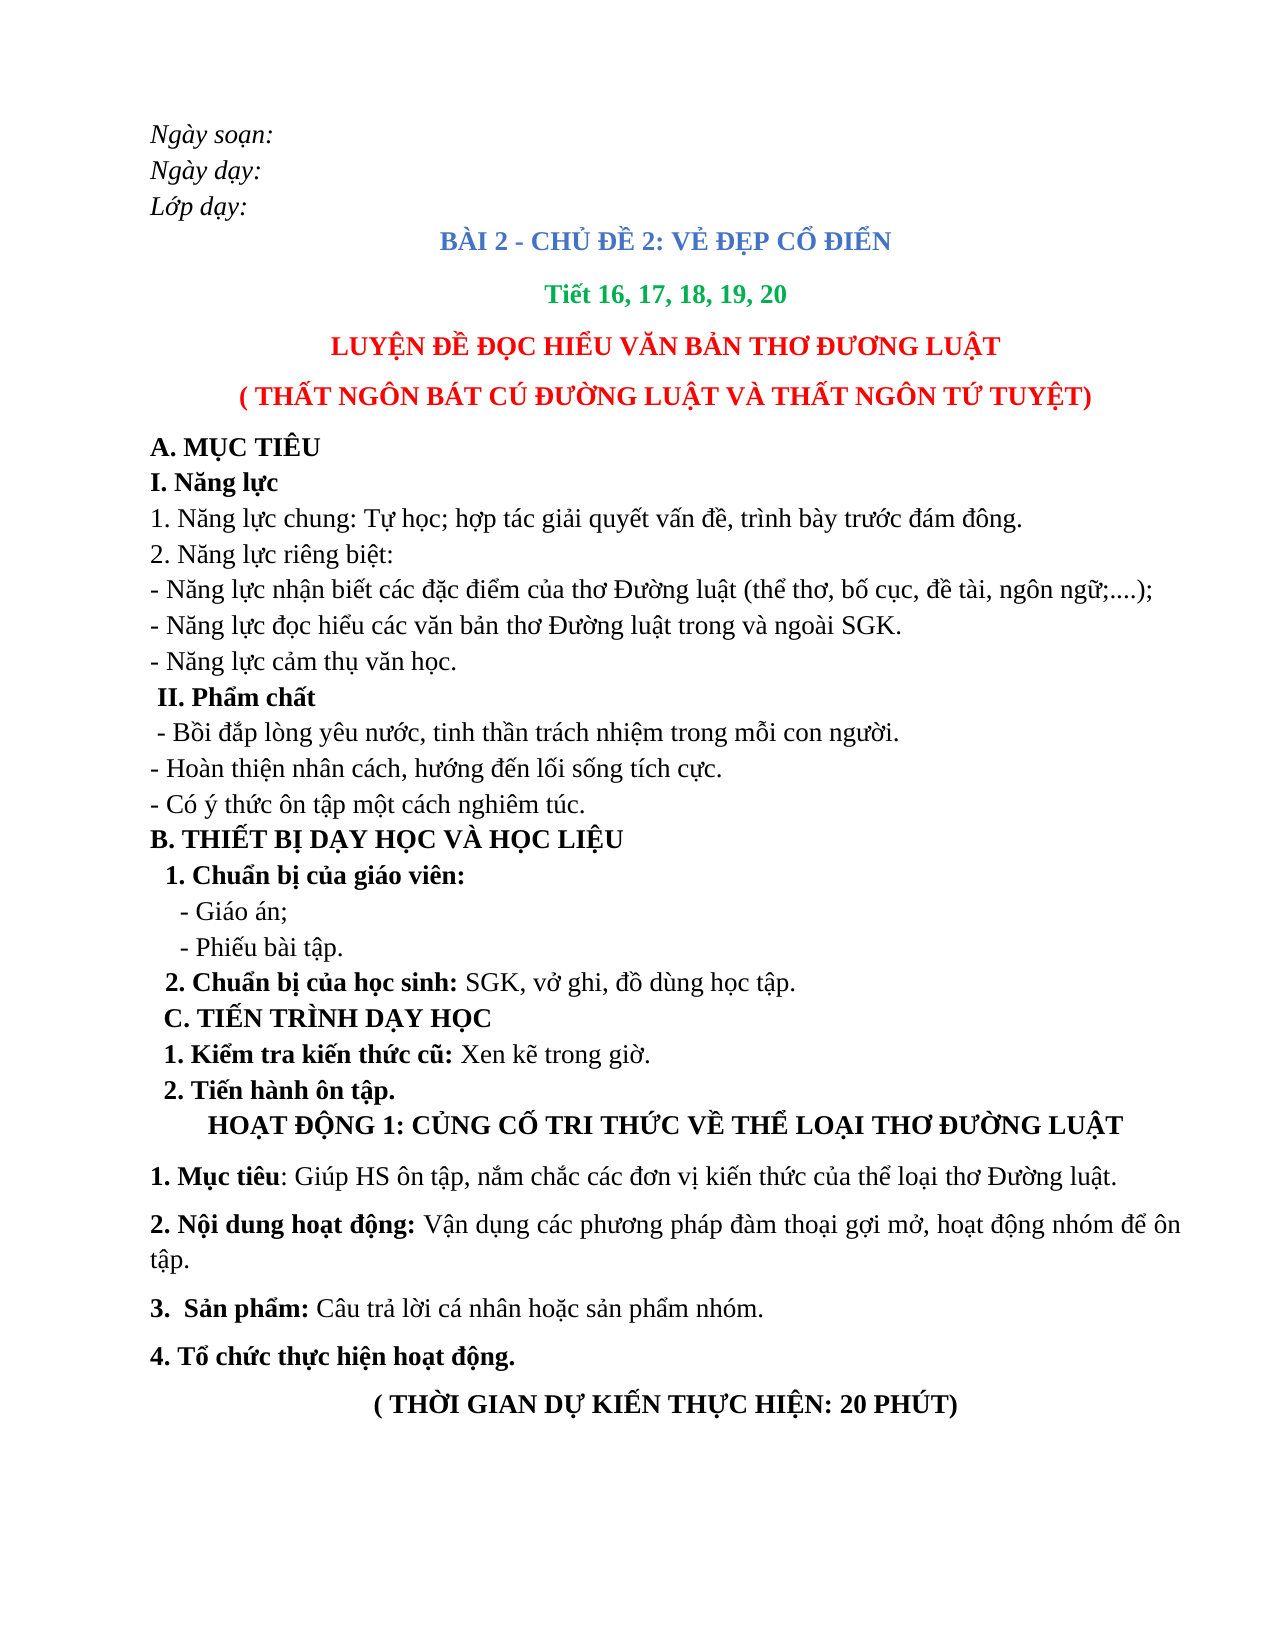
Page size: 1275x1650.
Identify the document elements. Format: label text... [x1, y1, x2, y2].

text 2. Năng lực riêng biệt: [150, 538, 1181, 569]
text 1. Kiểm tra kiến thức cũ: Xen kẽ trong giờ. [150, 1038, 1181, 1069]
text LUYỆN ĐỀ ĐỌC HIỂU VĂN BẢN THƠ ĐƯƠNG LUẬT [150, 330, 1181, 361]
text - Bồi đắp lòng yêu nước, tinh thần trách nhiệm trong mỗi con người. [150, 716, 1181, 748]
text 1. Năng lực chung: Tự học; hợp tác giải quyết vấn đề, trình bày trước đám đông. [150, 502, 1181, 533]
text 2. Nội dung hoạt động: Vận dụng các phương pháp đàm thoại gợi mở, hoạt động nhóm để ôn tập. [150, 1208, 1181, 1275]
text II. Phẩm chất [150, 681, 1181, 712]
text - Phiếu bài tập. [179, 931, 1181, 962]
text - Năng lực đọc hiểu các văn bản thơ Đường luật trong và ngoài SGK. [150, 609, 1181, 640]
text ( THỜI GIAN DỰ KIẾN THỰC HIỆN: 20 PHÚT) [150, 1388, 1181, 1419]
text 1. Mục tiêu: Giúp HS ôn tập, nắm chắc các đơn vị kiến thức của thể loại thơ Đường luật. [150, 1160, 1181, 1191]
text - Có ý thức ôn tập một cách nghiêm túc. [150, 788, 1181, 819]
text - Giáo án; [179, 895, 1181, 926]
text A. MỤC TIÊU [150, 431, 1181, 462]
text 2. Tiến hành ôn tập. [150, 1074, 1181, 1105]
text - Hoàn thiện nhân cách, hướng đến lối sống tích cực. [150, 752, 1181, 783]
text ( THẤT NGÔN BÁT CÚ ĐƯỜNG LUẬT VÀ THẤT NGÔN TỨ TUYỆT) [150, 380, 1181, 412]
text HOẠT ĐỘNG 1: CỦNG CỐ TRI THỨC VỀ THỂ LOẠI THƠ ĐƯỜNG LUẬT [150, 1109, 1181, 1141]
text 4. Tổ chức thực hiện hoạt động. [150, 1340, 1181, 1371]
text Tiết 16, 17, 18, 19, 20 [150, 278, 1181, 309]
text - Năng lực nhận biết các đặc điểm của thơ Đường luật (thể thơ, bố cục, đề tài, ngôn ngữ;....); [150, 573, 1181, 605]
text Ngày soạn: [150, 118, 1181, 149]
text 3. Sản phẩm: Câu trả lời cá nhân hoặc sản phẩm nhóm. [150, 1292, 1181, 1323]
text Lớp dạy: [150, 190, 1181, 221]
text C. TIẾN TRÌNH DẠY HỌC [150, 1002, 1181, 1033]
text B. THIẾT BỊ DẠY HỌC VÀ HỌC LIỆU [150, 824, 1181, 855]
text I. Năng lực [150, 466, 1181, 497]
text 1. Chuẩn bị của giáo viên: [165, 859, 1181, 891]
text - Năng lực cảm thụ văn học. [150, 645, 1181, 676]
text BÀI 2 - CHỦ ĐỀ 2: VẺ ĐẸP CỔ ĐIỂN [150, 225, 1181, 257]
text Ngày dạy: [150, 154, 1181, 185]
text 2. Chuẩn bị của học sinh: SGK, vở ghi, đồ dùng học tập. [165, 967, 1181, 998]
